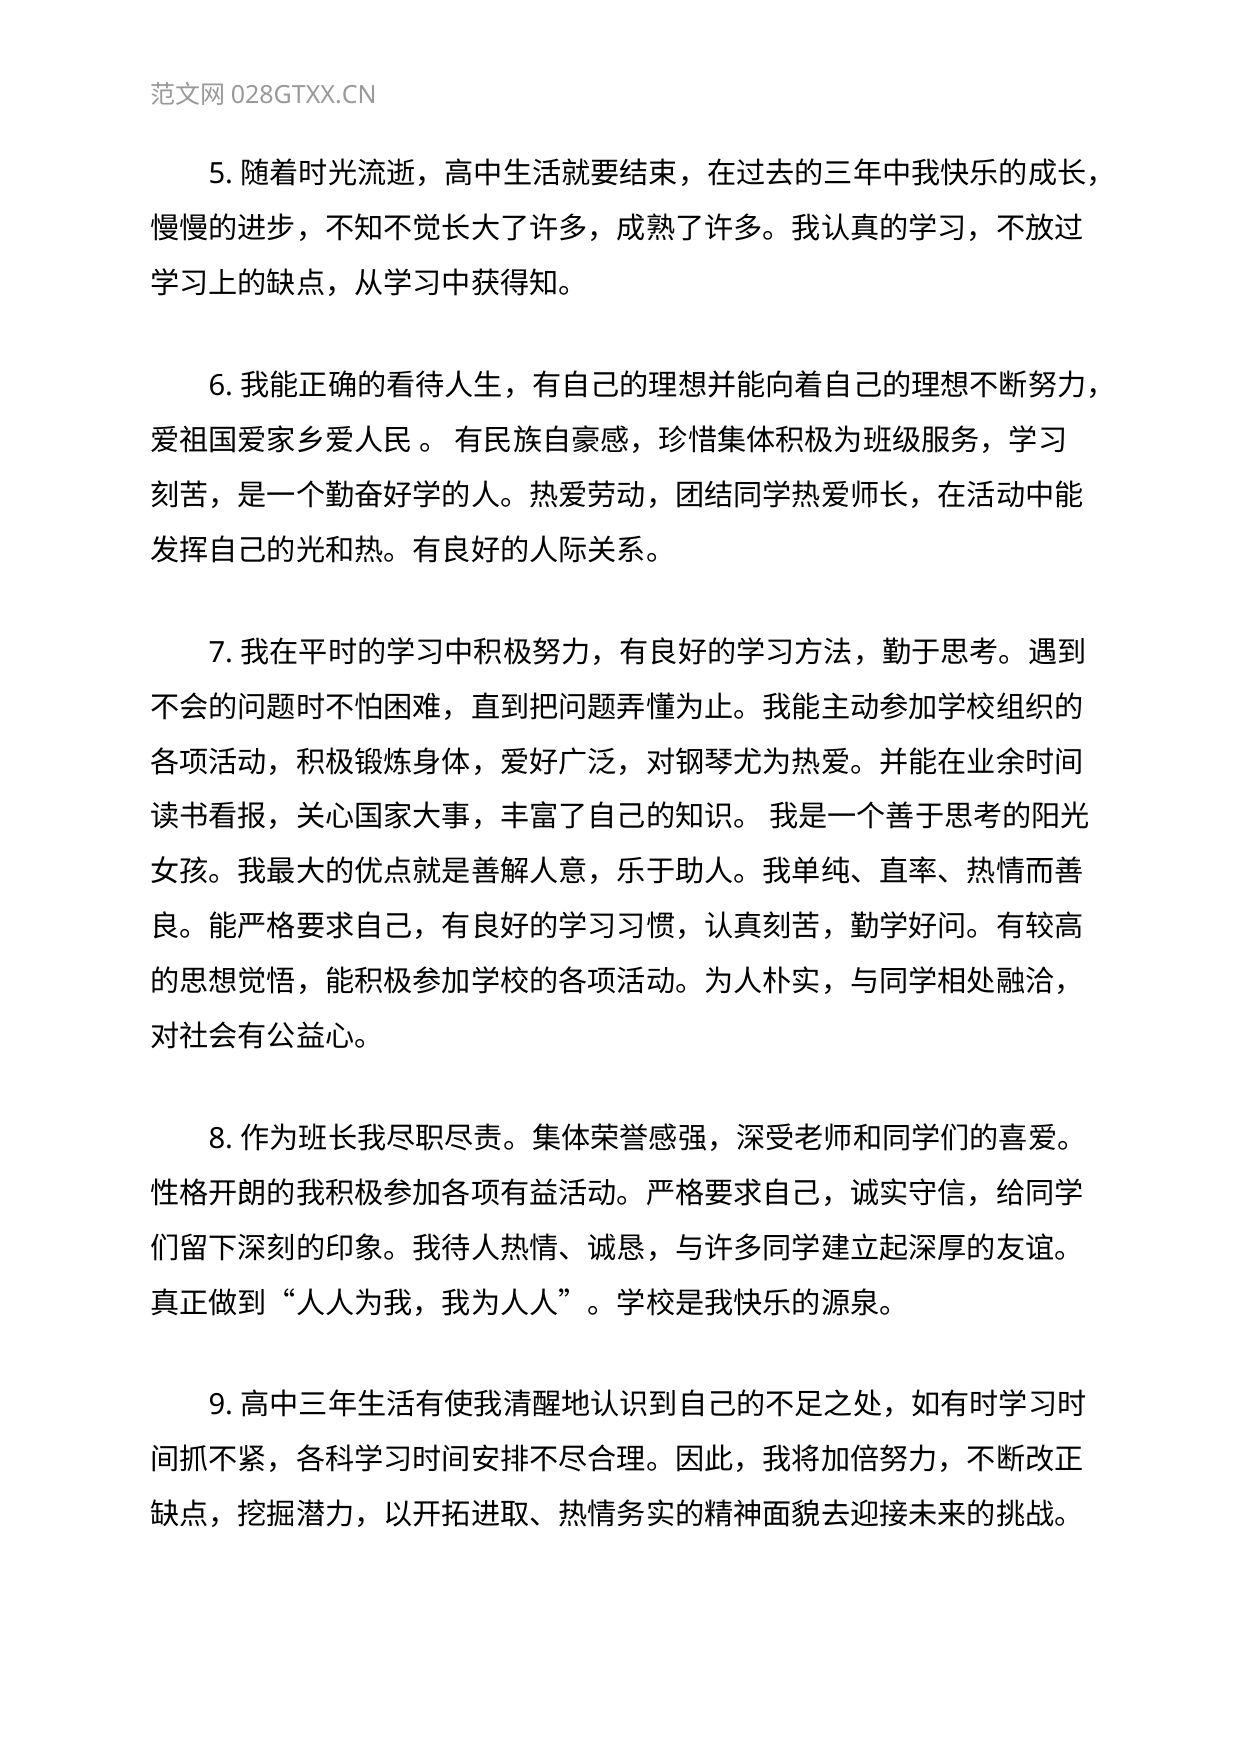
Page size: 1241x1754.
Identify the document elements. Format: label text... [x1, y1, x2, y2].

text 5. 随着时光流逝，高中生活就要结束，在过去的三年中我快乐的成长，慢慢的进步，不知不觉长大了许多，成熟了许多。我认真的学习，不放过学习上的缺点，从学习中获得知。 [150, 150, 1090, 302]
text 7. 我在平时的学习中积极努力，有良好的学习方法，勤于思考。遇到不会的问题时不怕困难，直到把问题弄懂为止。我能主动参加学校组织的各项活动，积极锻炼身体，爱好广泛，对钢琴尤为热爱。并能在业余时间读书看报，关心国家大事，丰富了自己的知识。 我是一个善于思考的阳光女孩。我最大的优点就是善解人意，乐于助人。我单纯、直率、热情而善良。能严格要求自己，有良好的学习习惯，认真刻苦，勤学好问。有较高的思想觉悟，能积极参加学校的各项活动。为人朴实，与同学相处融洽，对社会有公益心。 [150, 628, 1090, 1055]
text 8. 作为班长我尽职尽责。集体荣誉感强，深受老师和同学们的喜爱。性格开朗的我积极参加各项有益活动。严格要求自己，诚实守信，给同学们留下深刻的印象。我待人热情、诚恳，与许多同学建立起深厚的友谊。真正做到“人人为我，我为人人”。学校是我快乐的源泉。 [150, 1114, 1090, 1321]
text 9. 高中三年生活有使我清醒地认识到自己的不足之处，如有时学习时间抓不紧，各科学习时间安排不尽合理。因此，我将加倍努力，不断改正缺点，挖掘潜力，以开拓进取、热情务实的精神面貌去迎接未来的挑战。 [150, 1381, 1090, 1533]
text 6. 我能正确的看待人生，有自己的理想并能向着自己的理想不断努力，爱祖国爱家乡爱人民 。 有民族自豪感，珍惜集体积极为班级服务，学习刻苦，是一个勤奋好学的人。热爱劳动，团结同学热爱师长，在活动中能发挥自己的光和热。有良好的人际关系。 [150, 362, 1090, 569]
